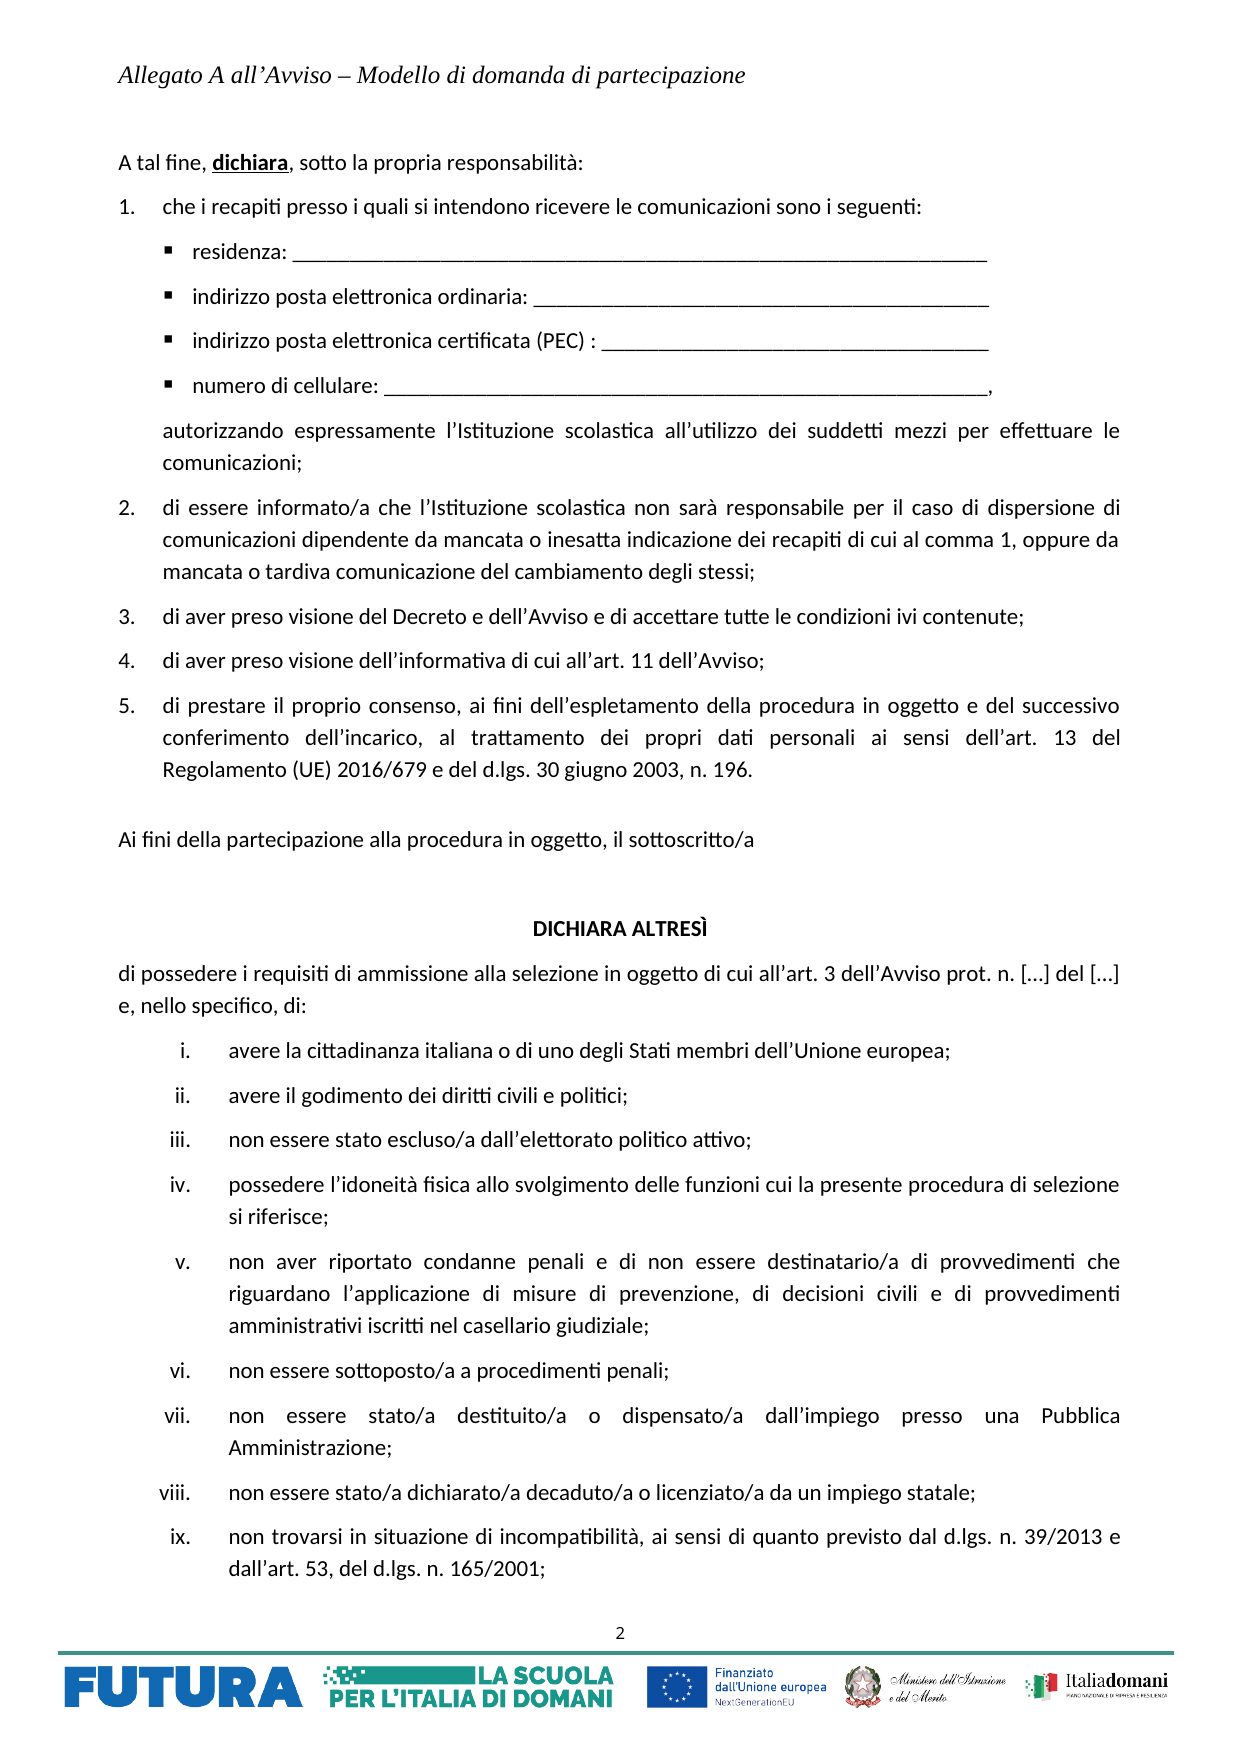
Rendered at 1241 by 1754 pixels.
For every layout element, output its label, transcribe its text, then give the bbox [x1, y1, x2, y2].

text di possedere i requisiti di ammissione alla selezione in oggetto di cui all’art. 3 dell’Avviso prot. n. […] del […] e, nello specifico, di: [118, 959, 1122, 1019]
list indirizzo posta elettronica certificata (PEC) : __________________________________ [162, 326, 1122, 354]
list di aver preso visione dell’informativa di cui all’art. 11 dell’Avviso; [118, 646, 1122, 674]
list non aver riportato condanne penali e di non essere destinatario/a di provvedimenti che riguardano l’applicazione di misure di prevenzione, di decisioni civili e di provvedimenti amministrativi iscritti nel casellario giudiziale; [191, 1247, 1122, 1339]
picture [62, 1663, 1170, 1711]
list non essere stato escluso/a dall’elettorato politico attivo; [191, 1126, 1122, 1153]
list non trovarsi in situazione di incompatibilità, ai sensi di quanto previsto dal d.lgs. n. 39/2013 e dall’art. 53, del d.lgs. n. 165/2001; [191, 1522, 1122, 1583]
list di essere informato/a che l’Istituzione scolastica non sarà responsabile per il caso di dispersione di comunicazioni dipendente da mancata o inesatta indicazione dei recapiti di cui al comma 1, oppure da mancata o tardiva comunicazione del cambiamento degli stessi; [118, 493, 1122, 585]
list di aver preso visione del Decreto e dell’Avviso e di accettare tutte le condizioni ivi contenute; [118, 602, 1122, 630]
list non essere stato/a destituito/a o dispensato/a dall’impiego presso una Pubblica Amministrazione; [191, 1401, 1122, 1461]
list non essere sottoposto/a a procedimenti penali; [191, 1356, 1122, 1384]
list numero di cellulare: _____________________________________________________, [162, 371, 1122, 399]
list avere la cittadinanza italiana o di uno degli Stati membri dell’Unione europea; [191, 1036, 1122, 1064]
list indirizzo posta elettronica ordinaria: ________________________________________ [162, 282, 1122, 310]
list possedere l’idoneità fisica allo svolgimento delle funzioni cui la presente procedura di selezione si riferisce; [191, 1170, 1122, 1230]
list non essere stato/a dichiarato/a decaduto/a o licenziato/a da un impiego statale; [191, 1478, 1122, 1506]
list avere il godimento dei diritti civili e politici; [191, 1081, 1122, 1109]
list di prestare il proprio consenso, ai fini dell’espletamento della procedura in oggetto e del successivo conferimento dell’incarico, al trattamento dei propri dati personali ai sensi dell’art. 13 del Regolamento (UE) 2016/679 e del d.lgs. 30 giugno 2003, n. 196. [118, 691, 1122, 783]
text DICHIARA ALTRESÌ [118, 914, 1122, 943]
text autorizzando espressamente l’Istituzione scolastica all’utilizzo dei suddetti mezzi per effettuare le comunicazioni; [162, 416, 1122, 476]
list che i recapiti presso i quali si intendono ricevere le comunicazioni sono i seguenti: [118, 192, 1122, 220]
text A tal fine, dichiara, sotto la propria responsabilità: [118, 148, 1122, 176]
list residenza: _____________________________________________________________ [162, 237, 1122, 265]
text Ai fini della partecipazione alla procedura in oggetto, il sottoscritto/a [118, 825, 1122, 853]
